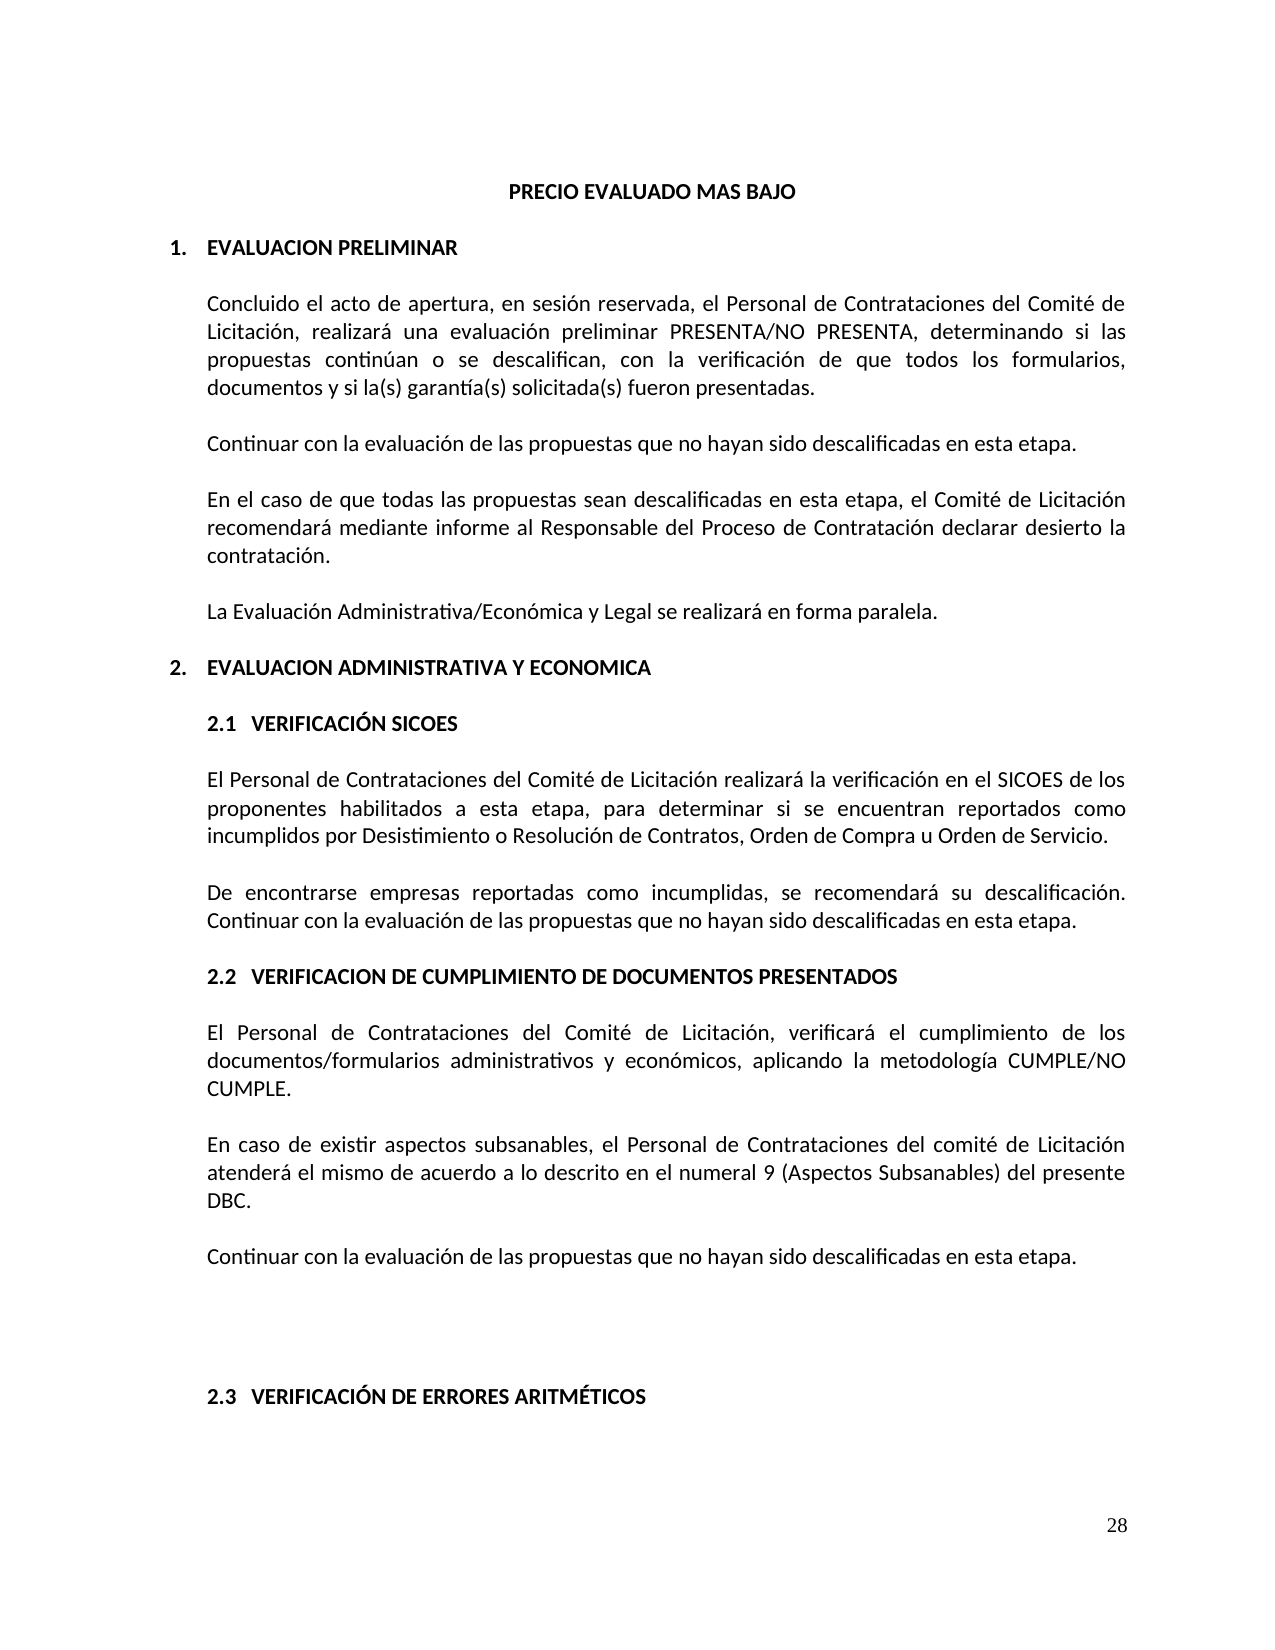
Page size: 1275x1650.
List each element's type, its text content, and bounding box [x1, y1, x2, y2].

text Concluido el acto de apertura, en sesión reservada, el Personal de Contrataciones del Comité de Licitación, realizará una evaluación preliminar PRESENTA/NO PRESENTA, determinando si las propuestas continúan o se descalifican, con la verificación de que todos los formularios, documentos y si la(s) garantía(s) solicitada(s) fueron presentadas. [207, 289, 1127, 401]
text Continuar con la evaluación de las propuestas que no hayan sido descalificadas en esta etapa. [207, 429, 1127, 457]
list VERIFICACIÓN SICOES [207, 709, 1127, 738]
list EVALUACION PRELIMINAR [169, 233, 1127, 261]
list VERIFICACIÓN DE ERRORES ARITMÉTICOS [207, 1382, 1127, 1410]
text En el caso de que todas las propuestas sean descalificadas en esta etapa, el Comité de Licitación recomendará mediante informe al Responsable del Proceso de Contratación declarar desierto la contratación. [207, 485, 1127, 569]
text En caso de existir aspectos subsanables, el Personal de Contrataciones del comité de Licitación atenderá el mismo de acuerdo a lo descrito en el numeral 9 (Aspectos Subsanables) del presente DBC. [207, 1130, 1127, 1214]
text Continuar con la evaluación de las propuestas que no hayan sido descalificadas en esta etapa. [207, 1242, 1127, 1270]
text De encontrarse empresas reportadas como incumplidas, se recomendará su descalificación. Continuar con la evaluación de las propuestas que no hayan sido descalificadas en esta etapa. [207, 878, 1127, 934]
text PRECIO EVALUADO MAS BAJO [177, 177, 1127, 205]
text El Personal de Contrataciones del Comité de Licitación, verificará el cumplimiento de los documentos/formularios administrativos y económicos, aplicando la metodología CUMPLE/NO CUMPLE. [207, 1018, 1127, 1102]
text La Evaluación Administrativa/Económica y Legal se realizará en forma paralela. [207, 597, 1127, 626]
list VERIFICACION DE CUMPLIMIENTO DE DOCUMENTOS PRESENTADOS [207, 962, 1127, 990]
text El Personal de Contrataciones del Comité de Licitación realizará la verificación en el SICOES de los proponentes habilitados a esta etapa, para determinar si se encuentran reportados como incumplidos por Desistimiento o Resolución de Contratos, Orden de Compra u Orden de Servicio. [207, 766, 1127, 850]
list EVALUACION ADMINISTRATIVA Y ECONOMICA [169, 653, 1127, 682]
